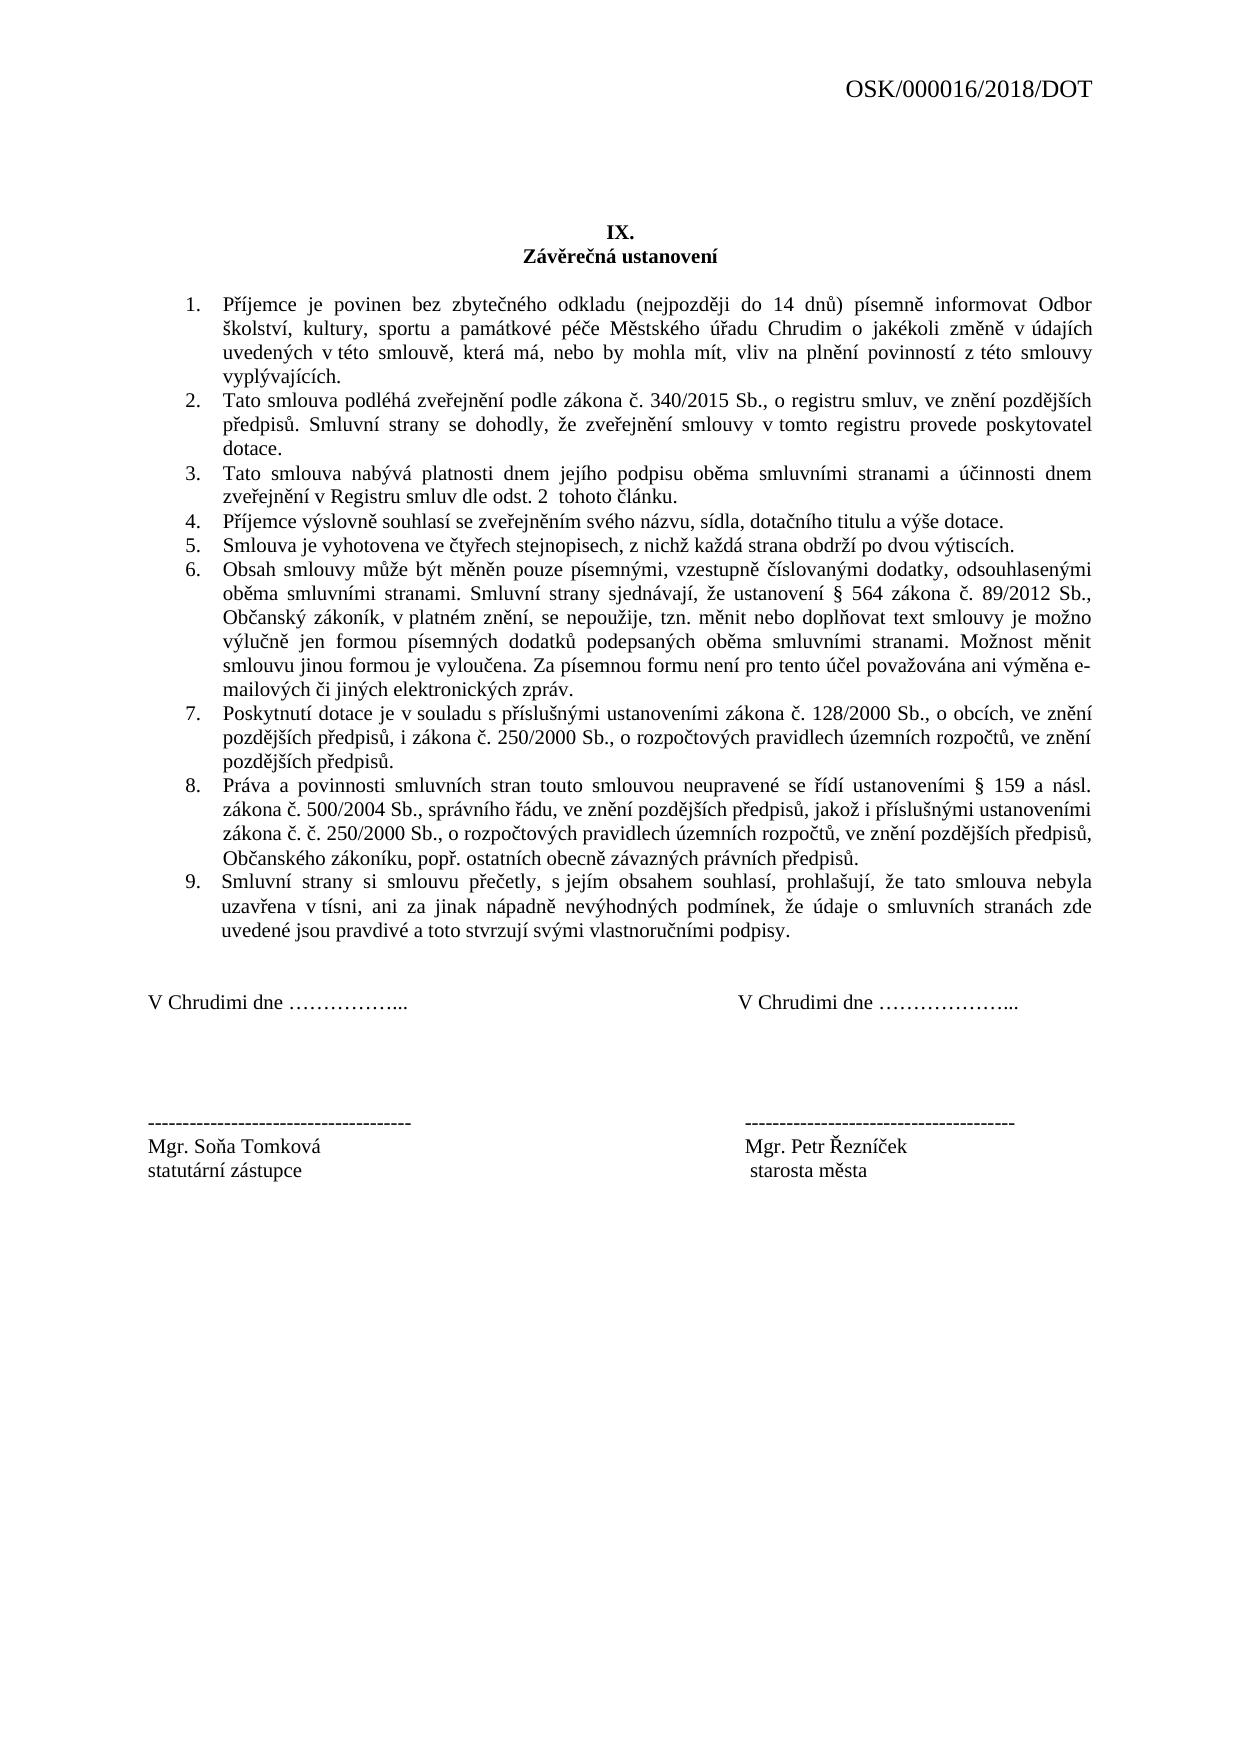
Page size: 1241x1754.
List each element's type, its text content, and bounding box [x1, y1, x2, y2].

text IX. [148, 220, 1093, 244]
list Práva a povinnosti smluvních stran touto smlouvou neupravené se řídí ustanoveními § násl. zákona č. 500/2004 Sb., správního řádu, ve znění pozdějších předpisů, jakož i příslušnými ustanoveními zákona č. č. 250/2000 Sb., o rozpočtových pravidlech územních rozpočtů, ve znění pozdějších předpisů, Občanského zákoníku, popř. ostatních obecně závazných právních předpisů. [185, 773, 1093, 869]
list Poskytnutí dotace je v souladu s příslušnými ustanoveními zákona č. 128/2000 Sb., o obcích, ve znění pozdějších předpisů, i zákona č. 250/2000 Sb., o rozpočtových pravidlech územních rozpočtů, ve znění pozdějších předpisů. [185, 701, 1093, 773]
list Smlouva je vyhotovena ve čtyřech stejnopisech, z nichž každá strana obdrží po dvou výtiscích. [185, 533, 1093, 557]
text 9. Smluvní strany si smlouvu přečetly, s jejím obsahem souhlasí, prohlašují, že tato smlouva nebyla uzavřena v tísni, ani za jinak nápadně nevýhodných podmínek, že údaje o smluvních stranách zde uvedené jsou pravdivé a toto stvrzují svými vlastnoručními podpisy. [185, 869, 1093, 942]
text Závěrečná ustanovení [148, 244, 1093, 268]
text Mgr. Soňa Tomková Mgr. Petr Řezníček [148, 1134, 1093, 1158]
list Tato smlouva nabývá platnosti dnem jejího podpisu oběma smluvními stranami a účinnosti dnem zveřejnění v Registru smluv dle odst. 2 tohoto článku. [185, 460, 1093, 508]
text V Chrudimi dne ……………... V Chrudimi dne ………………... [148, 990, 1093, 1014]
text -------------------------------------- --------------------------------------- [148, 1110, 1093, 1134]
list Příjemce výslovně souhlasí se zveřejněním svého názvu, sídla, dotačního titulu a výše dotace. [185, 508, 1093, 533]
text statutární zástupce starosta města [148, 1158, 1093, 1206]
list Tato smlouva podléhá zveřejnění podle zákona č. 340/2015 Sb., o registru smluv, ve znění pozdějších předpisů. Smluvní strany se dohodly, že zveřejnění smlouvy v tomto registru provede poskytovatel dotace. [185, 388, 1093, 460]
list Obsah smlouvy může být měněn pouze písemnými, vzestupně číslovanými dodatky, odsouhlasenými oběma smluvními stranami. Smluvní strany sjednávají, že ustanovení § 564 zákona č. 89/2012 Sb., Občanský zákoník, v platném znění, se nepoužije, tzn. měnit nebo doplňovat text smlouvy je možno výlučně jen formou písemných dodatků podepsaných oběma smluvními stranami. Možnost měnit smlouvu jinou formou je vyloučena. Za písemnou formu není pro tento účel považována ani výměna e-mailových či jiných elektronických zpráv. [185, 557, 1093, 701]
list Příjemce je povinen bez zbytečného odkladu (nejpozději do 14 dnů) písemně informovat Odbor školství, kultury, sportu a památkové péče Městského úřadu Chrudim o jakékoli změně v údajích uvedených v této smlouvě, která má, nebo by mohla mít, vliv na plnění povinností z této smlouvy vyplývajících. [185, 292, 1093, 388]
